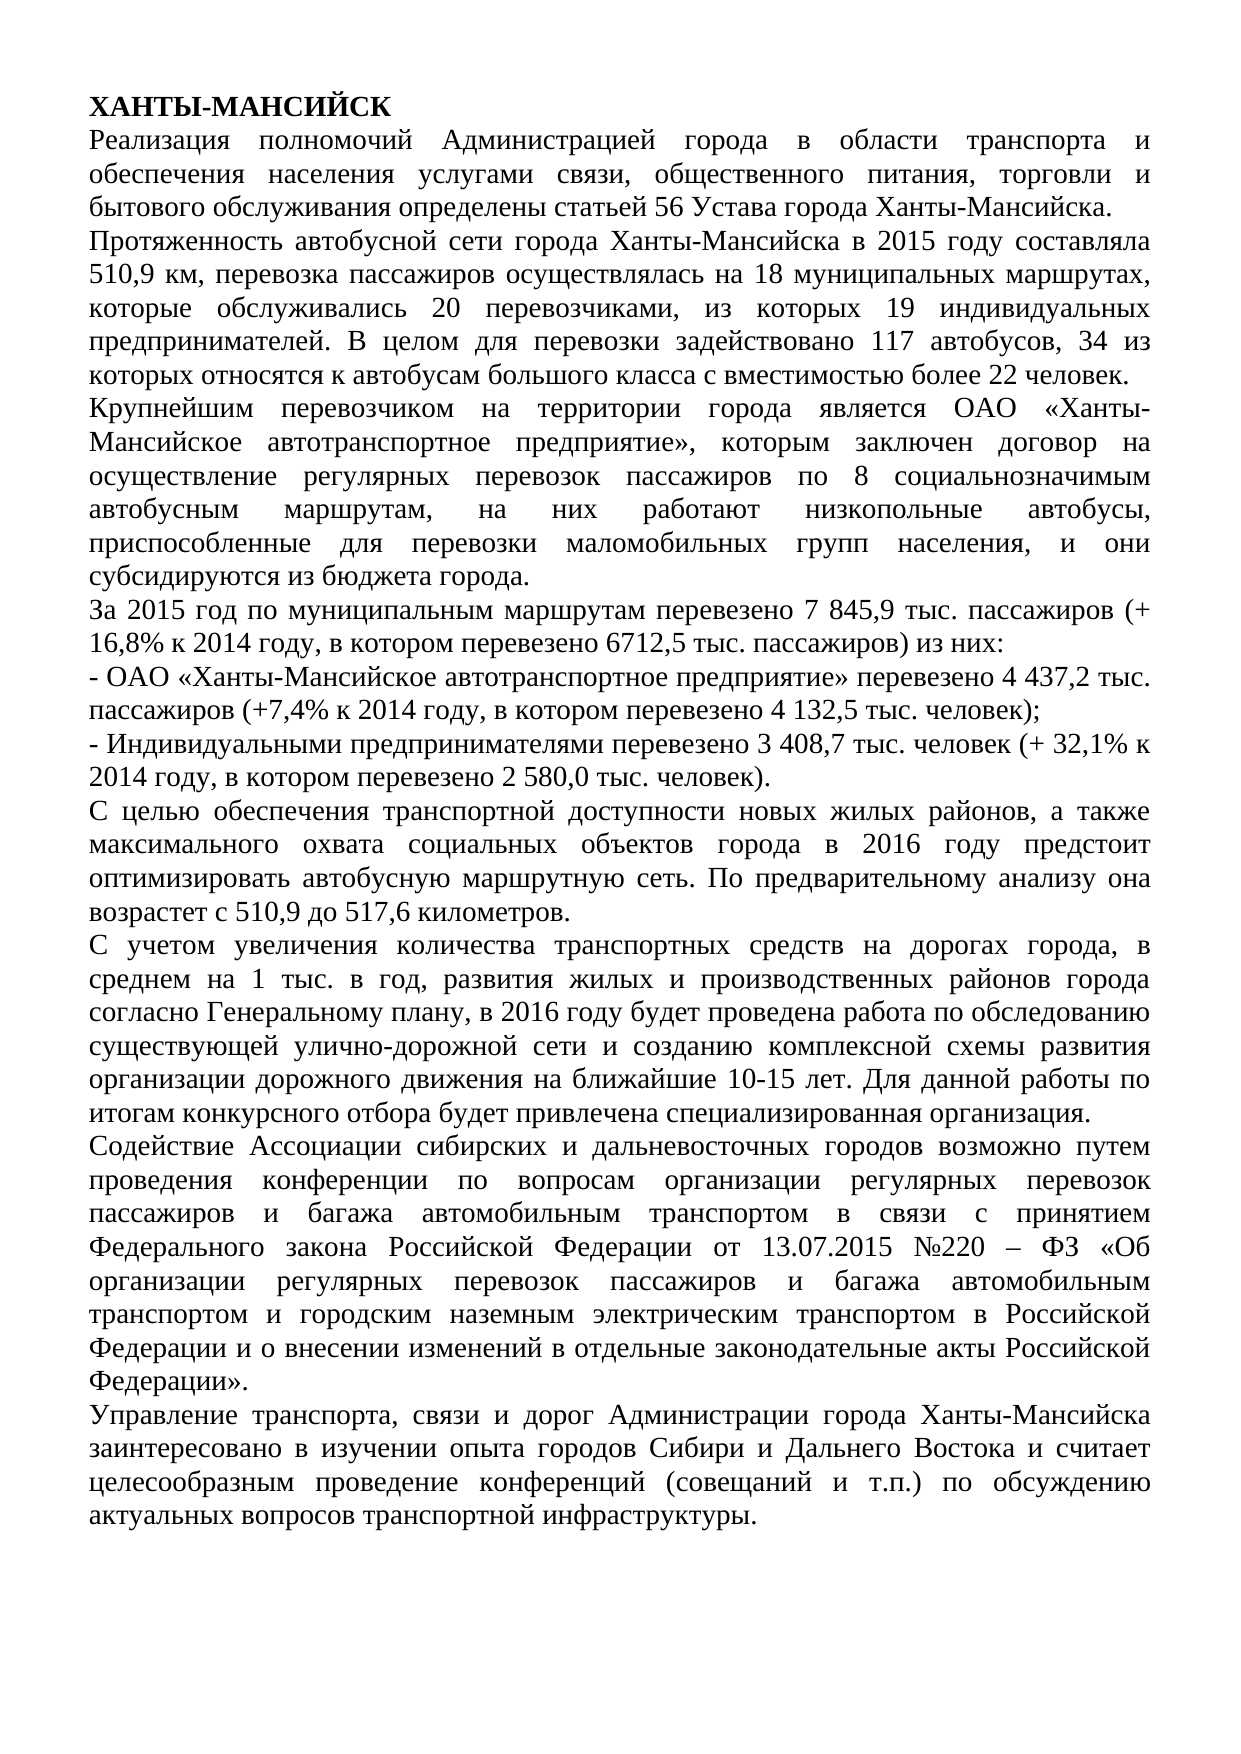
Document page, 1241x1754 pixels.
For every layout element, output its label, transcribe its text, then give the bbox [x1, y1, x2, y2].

text За 2015 год по муниципальным маршрутам перевезено 7 845,9 тыс. пассажиров (+ 16,8% к 2014 году, в котором перевезено 6712,5 тыс. пассажиров) из них: [89, 592, 1152, 659]
text ХАНТЫ-МАНСИЙСК [89, 89, 1152, 122]
text С целью обеспечения транспортной доступности новых жилых районов, а также максимального охвата социальных объектов города в 2016 году предстоит оптимизировать автобусную маршрутную сеть. По предварительному анализу она возрастет с 510,9 до 517,6 километров. [89, 793, 1152, 927]
text Крупнейшим перевозчиком на территории города является ОАО «Ханты-Мансийское автотранспортное предприятие», которым заключен договор на осуществление регулярных перевозок пассажиров по 8 социальнозначимым автобусным маршрутам, на них работают низкопольные автобусы, приспособленные для перевозки маломобильных групп населения, и они субсидируются из бюджета города. [89, 391, 1152, 592]
text Содействие Ассоциации сибирских и дальневосточных городов возможно путем проведения конференции по вопросам организации регулярных перевозок пассажиров и багажа автомобильным транспортом в связи с принятием Федерального закона Российской Федерации от 13.07.2015 №220 – ФЗ «Об организации регулярных перевозок пассажиров и багажа автомобильным транспортом и городским наземным электрическим транспортом в Российской Федерации и о внесении изменений в отдельные законодательные акты Российской Федерации». [89, 1128, 1152, 1397]
list Протяженность автобусной сети города Ханты-Мансийска в 2015 году составляла 510,9 км, перевозка пассажиров осуществлялась на 18 муниципальных маршрутах, которые обслуживались 20 перевозчиками, из которых 19 индивидуальных предпринимателей. В целом для перевозки задействовано 117 автобусов, 34 из которых относятся к автобусам большого класса с вместимостью более 22 человек. [89, 223, 1152, 391]
text Реализация полномочий Администрацией города в области транспорта и обеспечения населения услугами связи, общественного питания, торговли и бытового обслуживания определены статьей 56 Устава города Ханты-Мансийска. [89, 122, 1152, 223]
text Управление транспорта, связи и дорог Администрации города Ханты-Мансийска заинтересовано в изучении опыта городов Сибири и Дальнего Востока и считает целесообразным проведение конференций (совещаний и т.п.) по обсуждению актуальных вопросов транспортной инфраструктуры. [89, 1397, 1152, 1531]
text С учетом увеличения количества транспортных средств на дорогах города, в среднем на 1 тыс. в год, развития жилых и производственных районов города согласно Генеральному плану, в 2016 году будет проведена работа по обследованию существующей улично-дорожной сети и созданию комплексной схемы развития организации дорожного движения на ближайшие 10-15 лет. Для данной работы по итогам конкурсного отбора будет привлечена специализированная организация. [89, 927, 1152, 1128]
text - Индивидуальными предпринимателями перевезено 3 408,7 тыс. человек (+ 32,1% к 2014 году, в котором перевезено 2 580,0 тыс. человек). [89, 726, 1152, 793]
text - ОАО «Ханты-Мансийское автотранспортное предприятие» перевезено 4 437,2 тыс. пассажиров (+7,4% к 2014 году, в котором перевезено 4 132,5 тыс. человек); [89, 659, 1152, 726]
